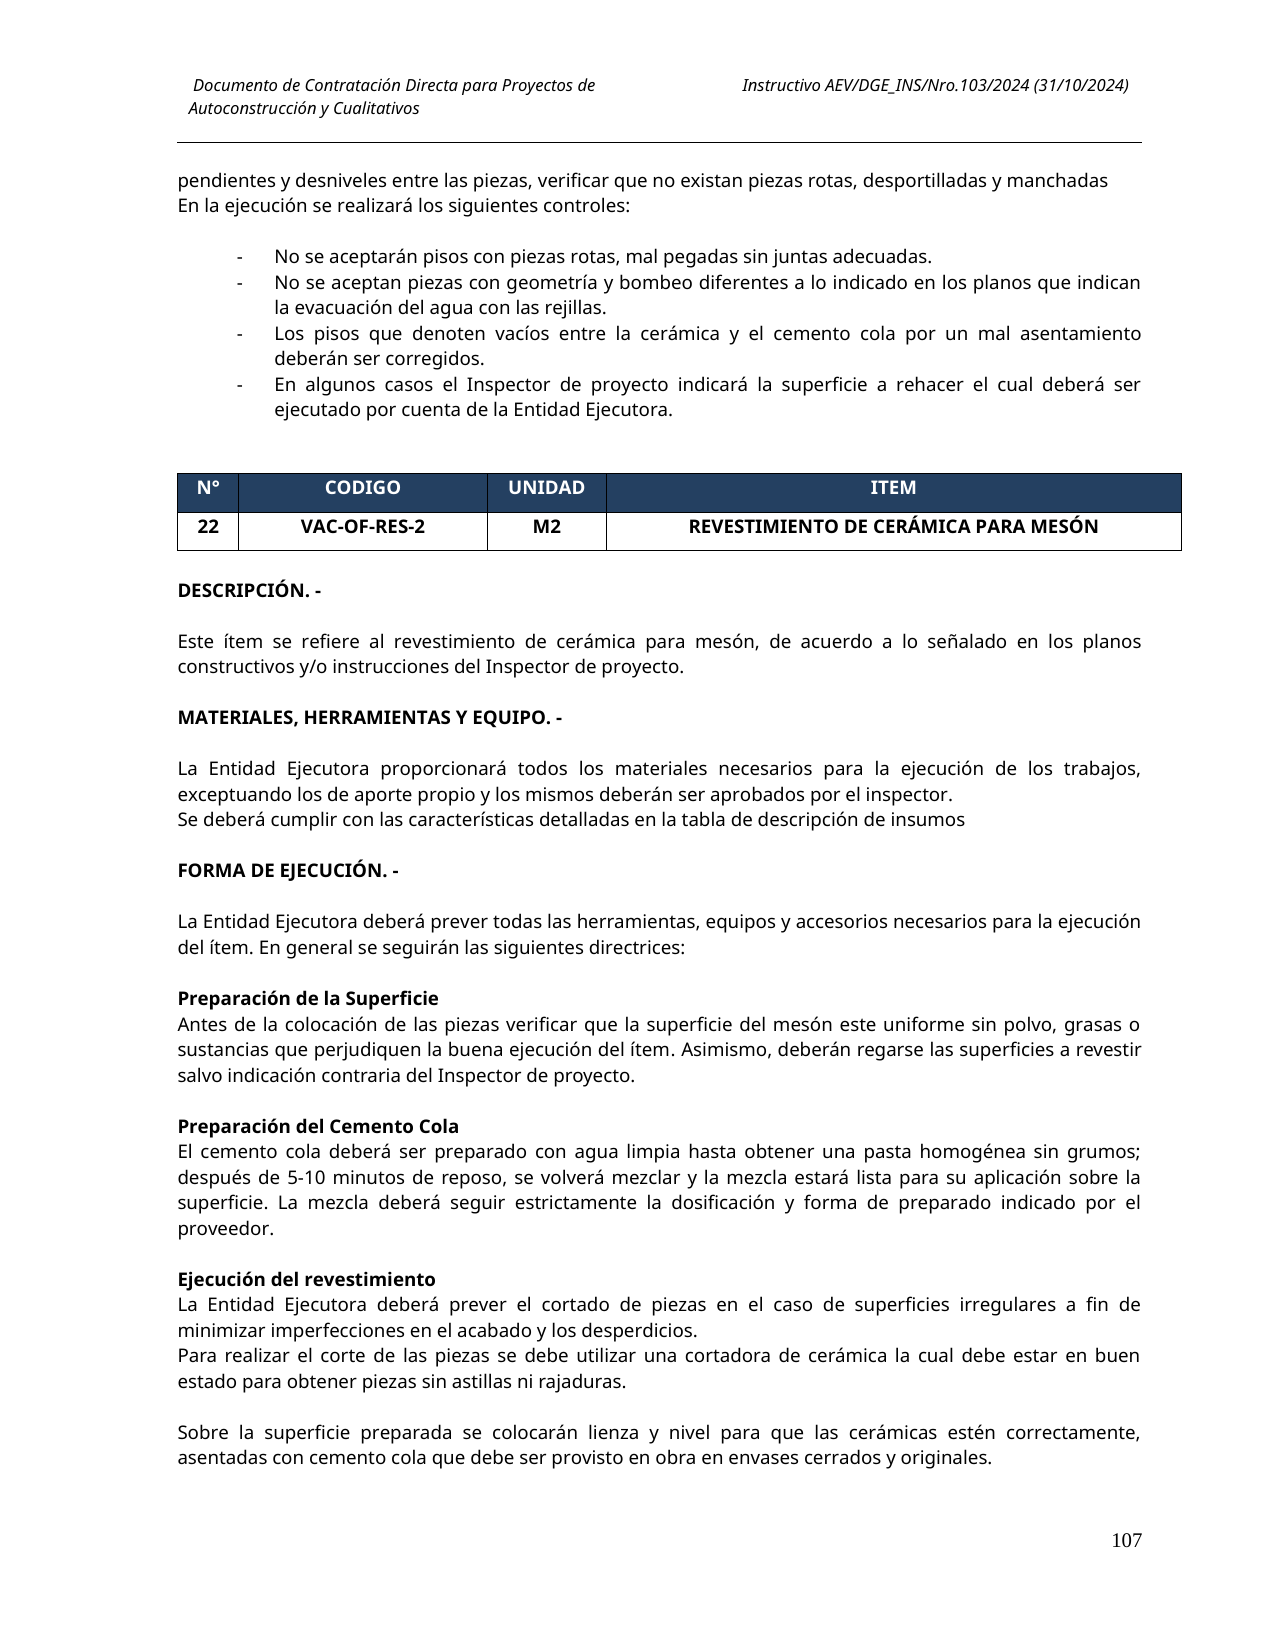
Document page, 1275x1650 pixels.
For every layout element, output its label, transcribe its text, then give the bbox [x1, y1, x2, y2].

text Preparación del Cemento Cola [177, 1113, 1142, 1138]
list No se aceptan piezas con geometría y bombeo diferentes a lo indicado en los planos que indican la evacuación del agua con las rejillas. [237, 269, 1142, 320]
text Preparación de la Superficie [177, 985, 1142, 1011]
list Los pisos que denoten vacíos entre la cerámica y el cemento cola por un mal asentamiento deberán ser corregidos. [237, 320, 1142, 371]
text La Entidad Ejecutora deberá prever todas las herramientas, equipos y accesorios necesarios para la ejecución del ítem. En general se seguirán las siguientes directrices: [177, 909, 1142, 960]
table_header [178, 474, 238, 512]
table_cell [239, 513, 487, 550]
text Para realizar el corte de las piezas se debe utilizar una cortadora de cerámica la cual debe estar en buen estado para obtener piezas sin astillas ni rajaduras. [177, 1343, 1142, 1394]
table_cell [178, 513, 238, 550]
list En algunos casos el Inspector de proyecto indicará la superficie a rehacer el cual deberá ser ejecutado por cuenta de la Entidad Ejecutora. [237, 371, 1142, 422]
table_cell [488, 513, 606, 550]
text La Entidad Ejecutora deberá prever el cortado de piezas en el caso de superficies irregulares a fin de minimizar imperfecciones en el acabado y los desperdicios. [177, 1292, 1142, 1343]
text DESCRIPCIÓN. - [177, 577, 1142, 602]
text En la ejecución se realizará los siguientes controles: [177, 193, 1142, 218]
text MATERIALES, HERRAMIENTAS Y EQUIPO. - [177, 704, 1142, 730]
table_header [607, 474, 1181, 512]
text Antes de la colocación de las piezas verificar que la superficie del mesón este uniforme sin polvo, grasas o sustancias que perjudiquen la buena ejecución del ítem. Asimismo, deberán regarse las superficies a revestir salvo indicación contraria del Inspector de proyecto. [177, 1011, 1142, 1087]
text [177, 167, 1142, 193]
text Ejecución del revestimiento [177, 1266, 1142, 1292]
text Sobre la superficie preparada se colocarán lienza y nivel para que las cerámicas estén correctamente, asentadas con cemento cola que debe ser provisto en obra en envases cerrados y originales. [177, 1419, 1142, 1470]
text La Entidad Ejecutora proporcionará todos los materiales necesarios para la ejecución de los trabajos, exceptuando los de aporte propio y los mismos deberán ser aprobados por el inspector. [177, 756, 1142, 807]
text Se deberá cumplir con las características detalladas en la tabla de descripción de insumos [177, 807, 1142, 832]
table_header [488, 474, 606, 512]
list No se aceptarán pisos con piezas rotas, mal pegadas sin juntas adecuadas. [237, 244, 1142, 269]
text El cemento cola deberá ser preparado con agua limpia hasta obtener una pasta homogénea sin grumos; después de 5-10 minutos de reposo, se volverá mezclar y la mezcla estará lista para su aplicación sobre la superficie. La mezcla deberá seguir estrictamente la dosificación y forma de preparado indicado por el proveedor. [177, 1138, 1142, 1241]
text FORMA DE EJECUCIÓN. - [177, 858, 1142, 883]
text Este ítem se refiere al revestimiento de cerámica para mesón, de acuerdo a lo señalado en los planos constructivos y/o instrucciones del Inspector de proyecto. [177, 628, 1142, 679]
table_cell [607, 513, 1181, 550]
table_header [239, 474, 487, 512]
